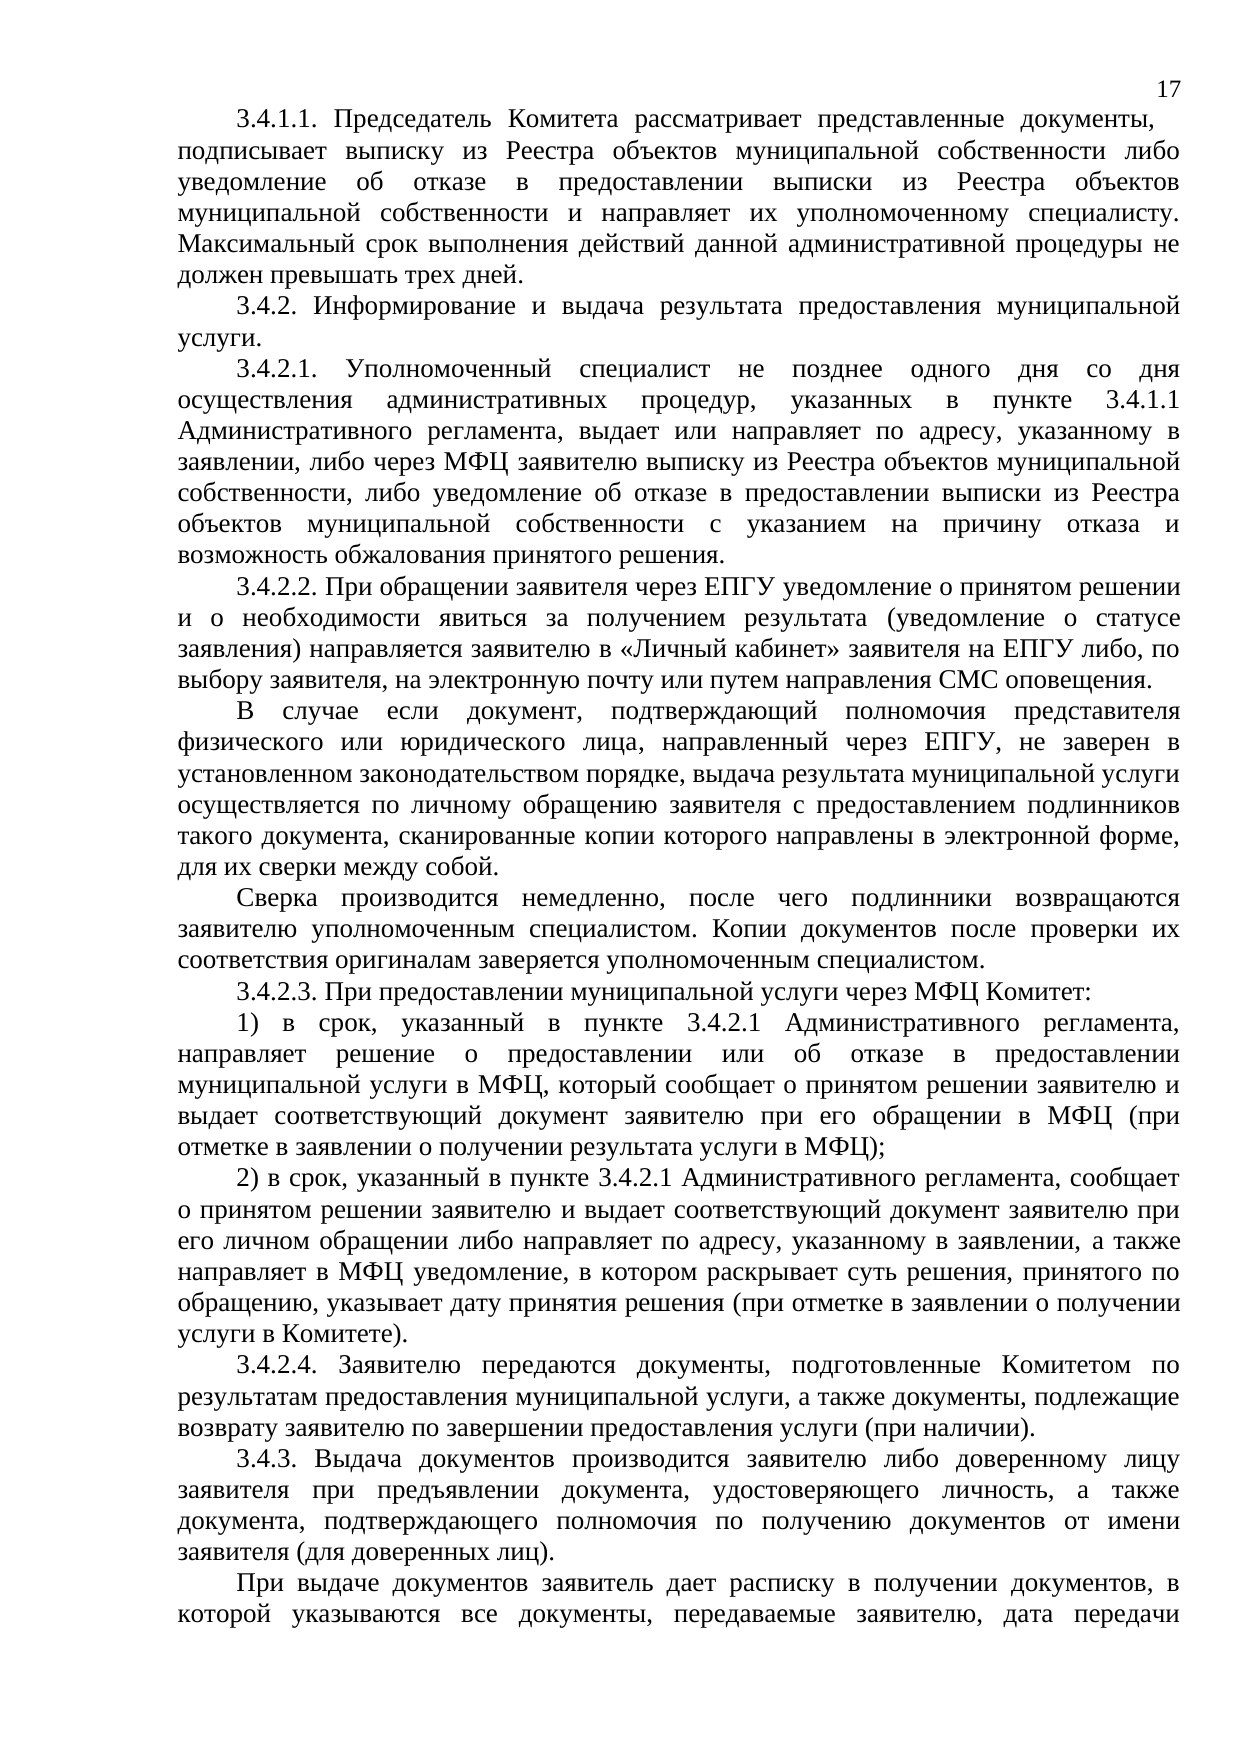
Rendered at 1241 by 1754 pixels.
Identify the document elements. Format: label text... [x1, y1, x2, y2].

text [177, 1566, 1181, 1629]
text В случае если документ, подтверждающий полномочия представителя физического или юридического лица, направленный через ЕПГУ, не заверен в установленном законодательством порядке, выдача результата муниципальной услуги осуществляется по личному обращению заявителя с предоставлением подлинников такого документа, сканированные копии которого направлены в электронной форме, для их сверки между собой. [177, 694, 1181, 881]
text 3.4.2.2. При обращении заявителя через ЕПГУ уведомление о принятом решении и о необходимости явиться за получением результата (уведомление о статусе заявления) направляется заявителю в «Личный кабинет» заявителя на ЕПГУ либо, по выбору заявителя, на электронную почту или путем направления СМС оповещения. [177, 570, 1181, 694]
text 3.4.3. Выдача документов производится заявителю либо доверенному лицу заявителя при предъявлении документа, удостоверяющего личность, а также документа, подтверждающего полномочия по получению документов от имени заявителя (для доверенных лиц). [177, 1442, 1181, 1566]
text 2) в срок, указанный в пункте 3.4.2.1 Административного регламента, сообщает о принятом решении заявителю и выдает соответствующий документ заявителю при его личном обращении либо направляет по адресу, указанному в заявлении, а также направляет в МФЦ уведомление, в котором раскрывает суть решения, принятого по обращению, указывает дату принятия решения (при отметке в заявлении о получении услуги в Комитете). [177, 1162, 1181, 1348]
text 1) в срок, указанный в пункте 3.4.2.1 Административного регламента, направляет решение о предоставлении или об отказе в предоставлении муниципальной услуги в МФЦ, который сообщает о принятом решении заявителю и выдает соответствующий документ заявителю при его обращении в МФЦ (при отметке в заявлении о получении результата услуги в МФЦ); [177, 1006, 1181, 1162]
text 3.4.1.1. Председатель Комитета рассматривает представленные документы, подписывает выписку из Реестра объектов муниципальной собственности либо уведомление об отказе в предоставлении выписки из Реестра объектов муниципальной собственности и направляет их уполномоченному специалисту. Максимальный срок выполнения действий данной административной процедуры не должен превышать трех дней. [177, 103, 1181, 289]
text 3.4.2.3. При предоставлении муниципальной услуги через МФЦ Комитет: [177, 975, 1181, 1006]
text 3.4.2.4. Заявителю передаются документы, подготовленные Комитетом по результатам предоставления муниципальной услуги, а также документы, подлежащие возврату заявителю по завершении предоставления услуги (при наличии). [177, 1348, 1181, 1442]
text 3.4.2.1. Уполномоченный специалист не позднее одного дня со дня осуществления административных процедур, указанных в пункте 3.4.1.1 Административного регламента, выдает или направляет по адресу, указанному в заявлении, либо через МФЦ заявителю выписку из Реестра объектов муниципальной собственности, либо уведомление об отказе в предоставлении выписки из Реестра объектов муниципальной собственности с указанием на причину отказа и возможность обжалования принятого решения. [177, 352, 1181, 570]
text Сверка производится немедленно, после чего подлинники возвращаются заявителю уполномоченным специалистом. Копии документов после проверки их соответствия оригиналам заверяется уполномоченным специалистом. [177, 881, 1181, 975]
text 3.4.2. Информирование и выдача результата предоставления муниципальной услуги. [177, 289, 1181, 352]
